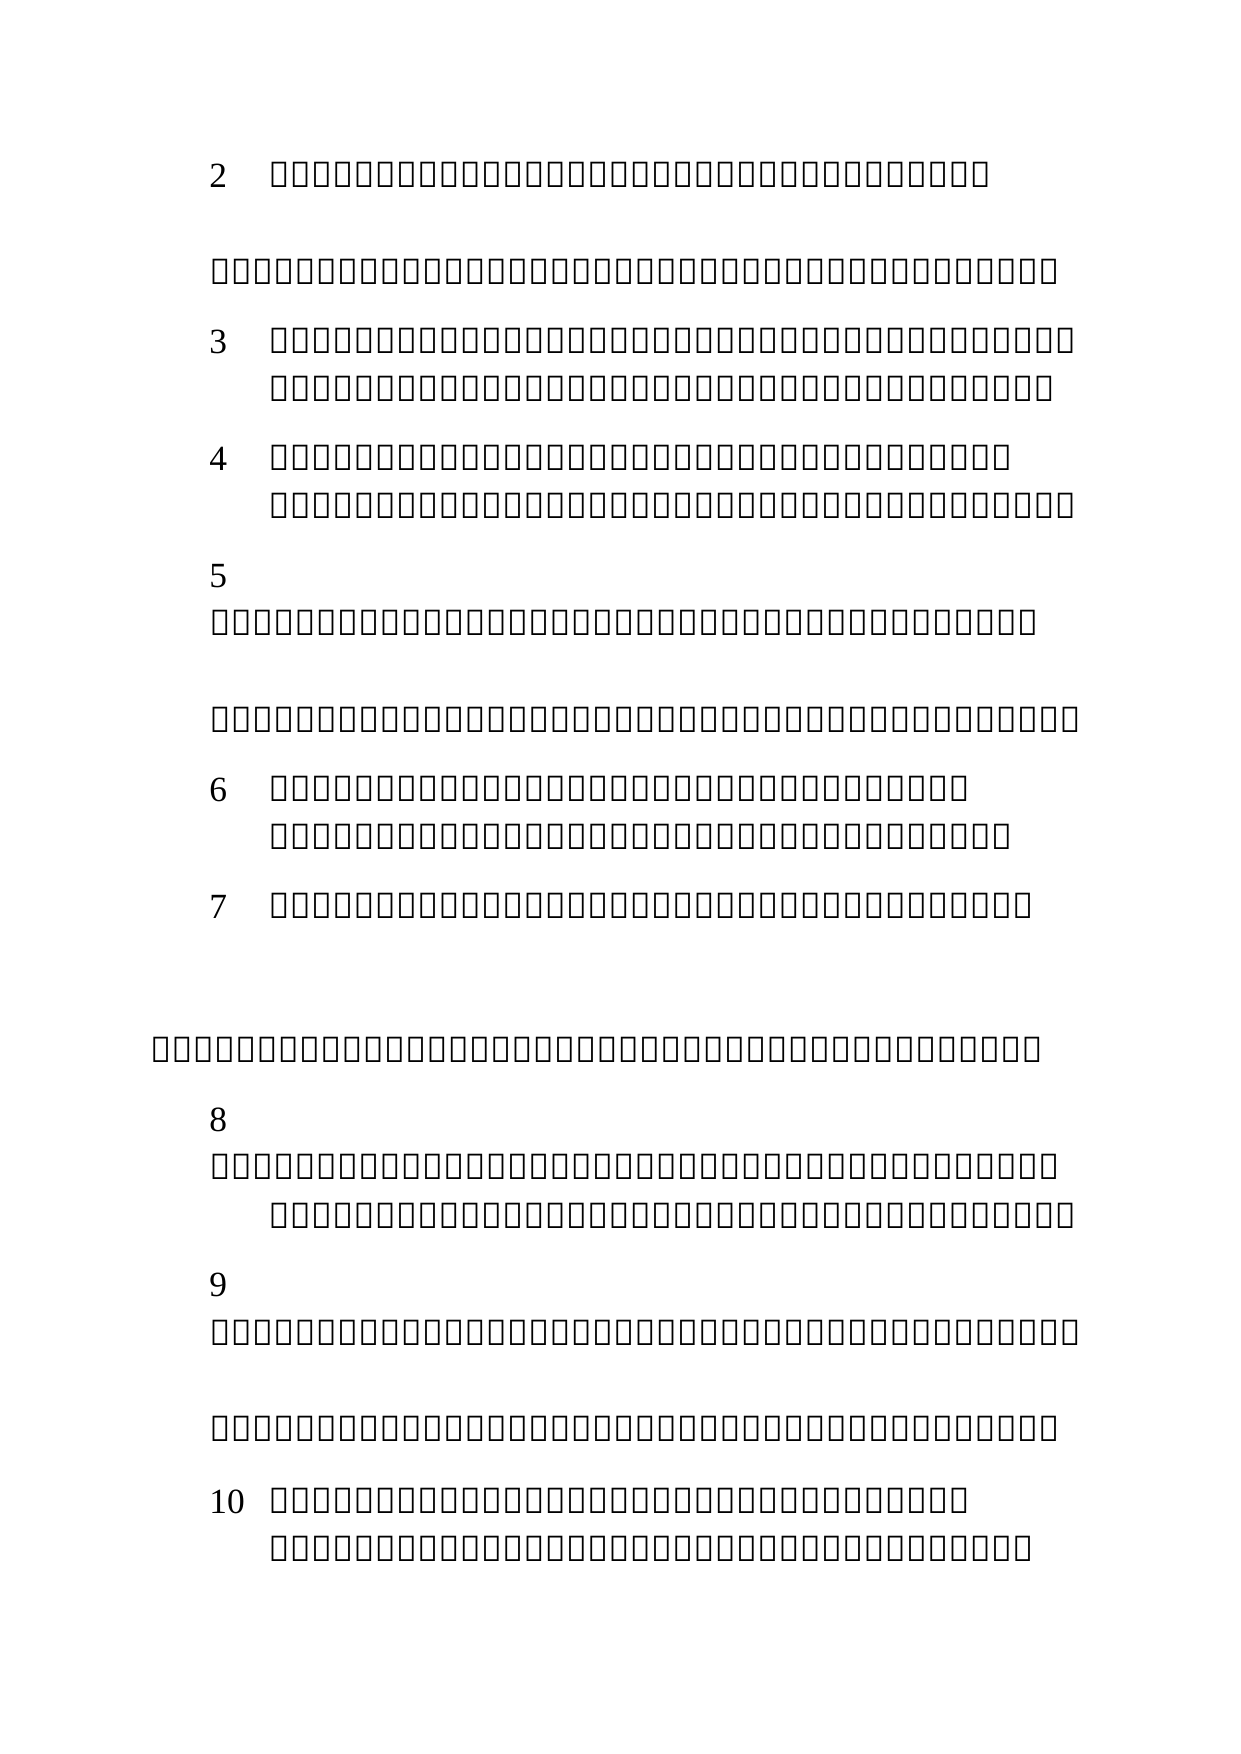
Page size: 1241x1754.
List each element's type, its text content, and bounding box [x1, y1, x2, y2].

text    [150, 549, 1090, 742]
text    [150, 1476, 1090, 1572]
text    [150, 150, 1090, 295]
text    [150, 432, 1090, 529]
text    [150, 1094, 1090, 1238]
text    [150, 880, 1090, 1073]
text    [150, 763, 1090, 859]
text    [150, 315, 1090, 412]
text    [150, 1259, 1090, 1452]
